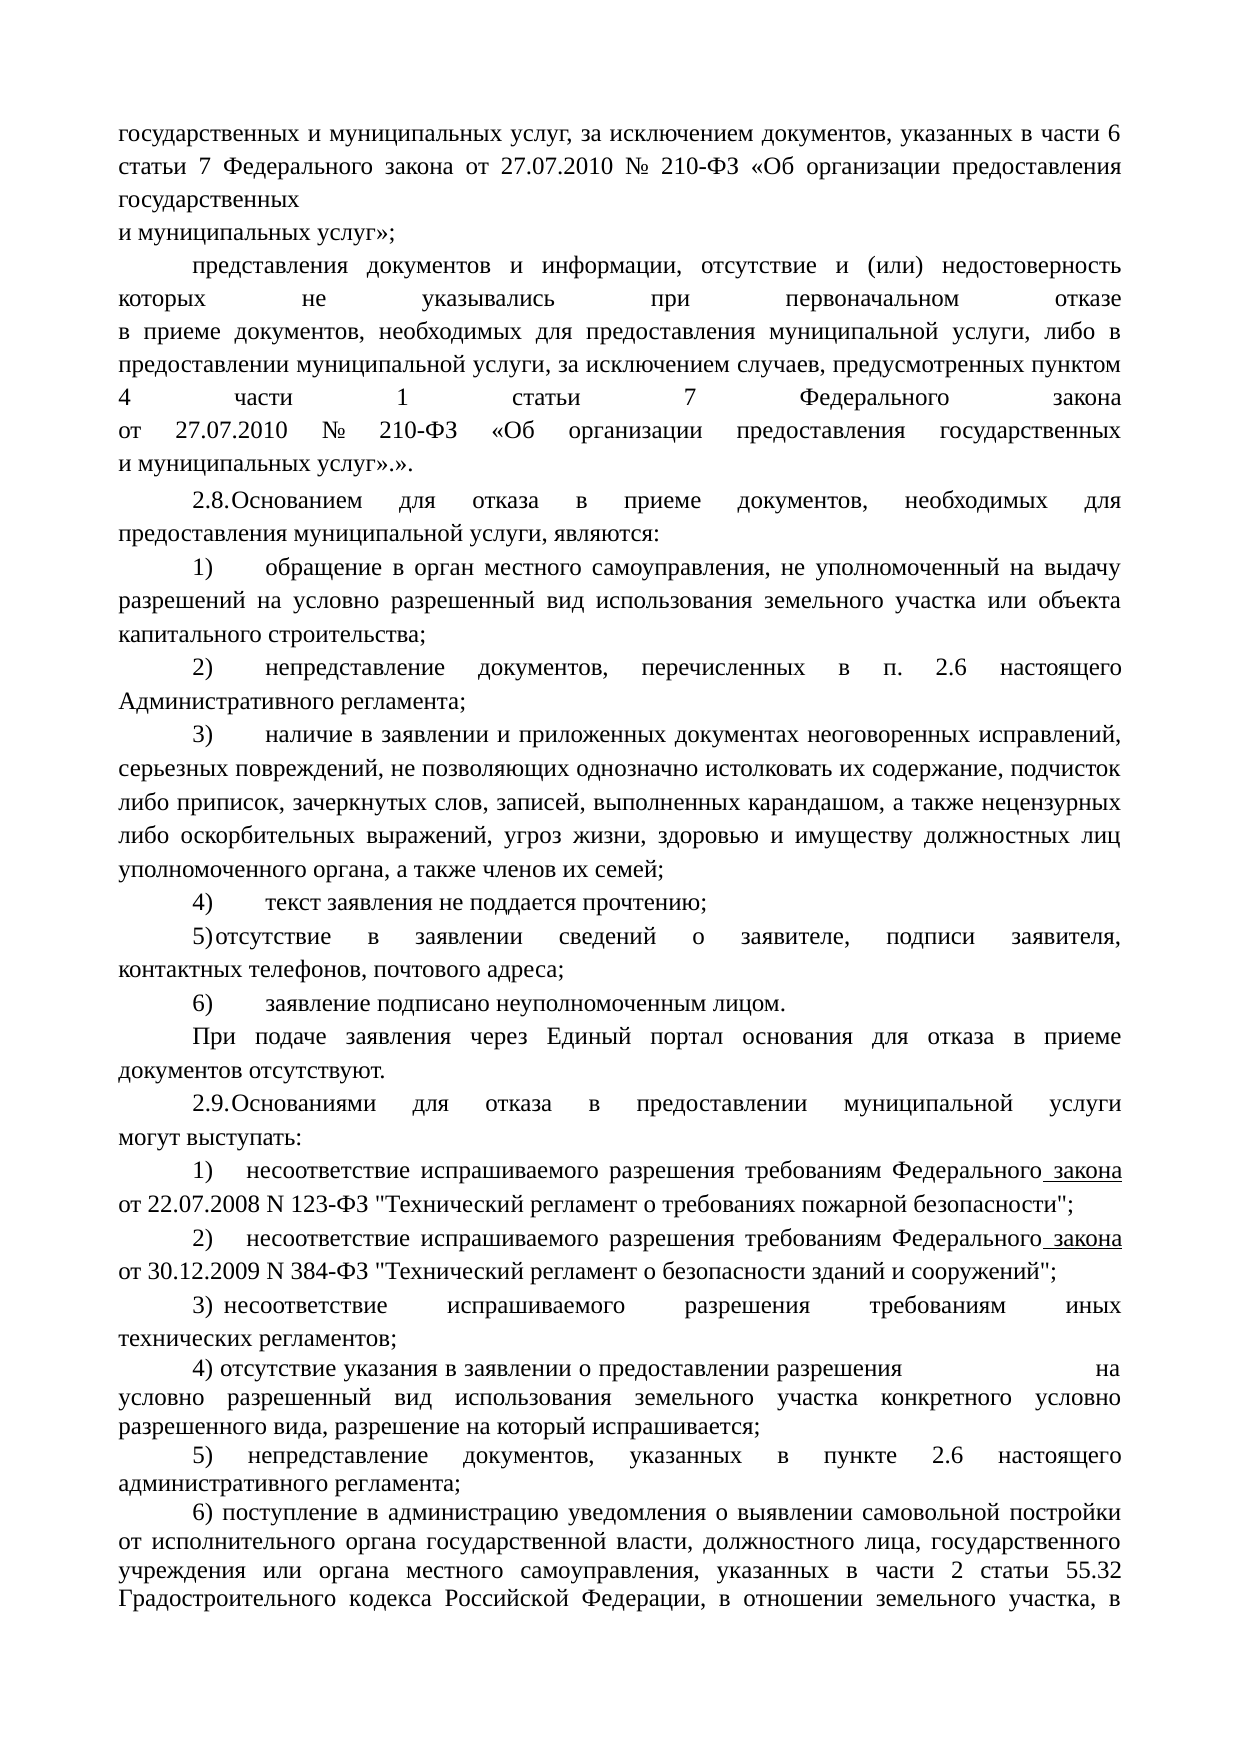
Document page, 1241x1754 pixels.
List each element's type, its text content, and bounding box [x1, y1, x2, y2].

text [118, 118, 1122, 246]
text При подаче заявления через Единый портал основания для отказа в приеме документов отсутствуют. [118, 1018, 1122, 1085]
text 6) заявление подписано неуполномоченным лицом. [118, 984, 1122, 1018]
text 3) несоответствие испрашиваемого разрешения требованиям иных технических регламентов; [118, 1286, 1122, 1353]
list несоответствие испрашиваемого разрешения требованиям Федерального закона от 22.07.2008 N 123-ФЗ "Технический регламент о требованиях пожарной безопасности"; [118, 1152, 1122, 1219]
text представления документов и информации, отсутствие и (или) недостоверность которых не указывались при первоначальном отказе в приеме документов, необходимых для предоставления муниципальной услуги, либо в предоставлении муниципальной услуги, за исключением случаев, предусмотренных пунктом 4 части 1 статьи 7 Федерального закона от 27.07.2010 № 210-ФЗ «Об организации предоставления государственных и муниципальных услуг».». [118, 250, 1122, 477]
text 5) непредставление документов, указанных в пункте 2.6 настоящего административного регламента; [118, 1440, 1122, 1497]
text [118, 1497, 1122, 1612]
list текст заявления не поддается прочтению; [118, 884, 1122, 917]
text 2.9. Основаниями для отказа в предоставлении муниципальной услуги могут выступать: [118, 1085, 1122, 1152]
text 4) отсутствие указания в заявлении о предоставлении разрешения на условно разрешенный вид использования земельного участка конкретного условно разрешенного вида, разрешение на который испрашивается; [118, 1353, 1122, 1440]
text 5) отсутствие в заявлении сведений о заявителе, подписи заявителя, контактных телефонов, почтового адреса; [118, 917, 1122, 984]
list обращение в орган местного самоуправления, не уполномоченный на выдачу разрешений на условно разрешенный вид использования земельного участка или объекта капитального строительства; [118, 548, 1122, 649]
list наличие в заявлении и приложенных документах неоговоренных исправлений, серьезных повреждений, не позволяющих однозначно истолковать их содержание, подчисток либо приписок, зачеркнутых слов, записей, выполненных карандашом, а также нецензурных либо оскорбительных выражений, угроз жизни, здоровью и имуществу должностных лиц уполномоченного органа, а также членов их семей; [118, 716, 1122, 884]
list непредставление документов, перечисленных в п. 2.6 настоящего Административного регламента; [118, 649, 1122, 716]
list несоответствие испрашиваемого разрешения требованиям Федерального закона от 30.12.2009 N 384-ФЗ "Технический регламент о безопасности зданий и сооружений"; [118, 1219, 1122, 1286]
text 2.8. Основанием для отказа в приеме документов, необходимых для предоставления муниципальной услуги, являются: [118, 481, 1122, 548]
